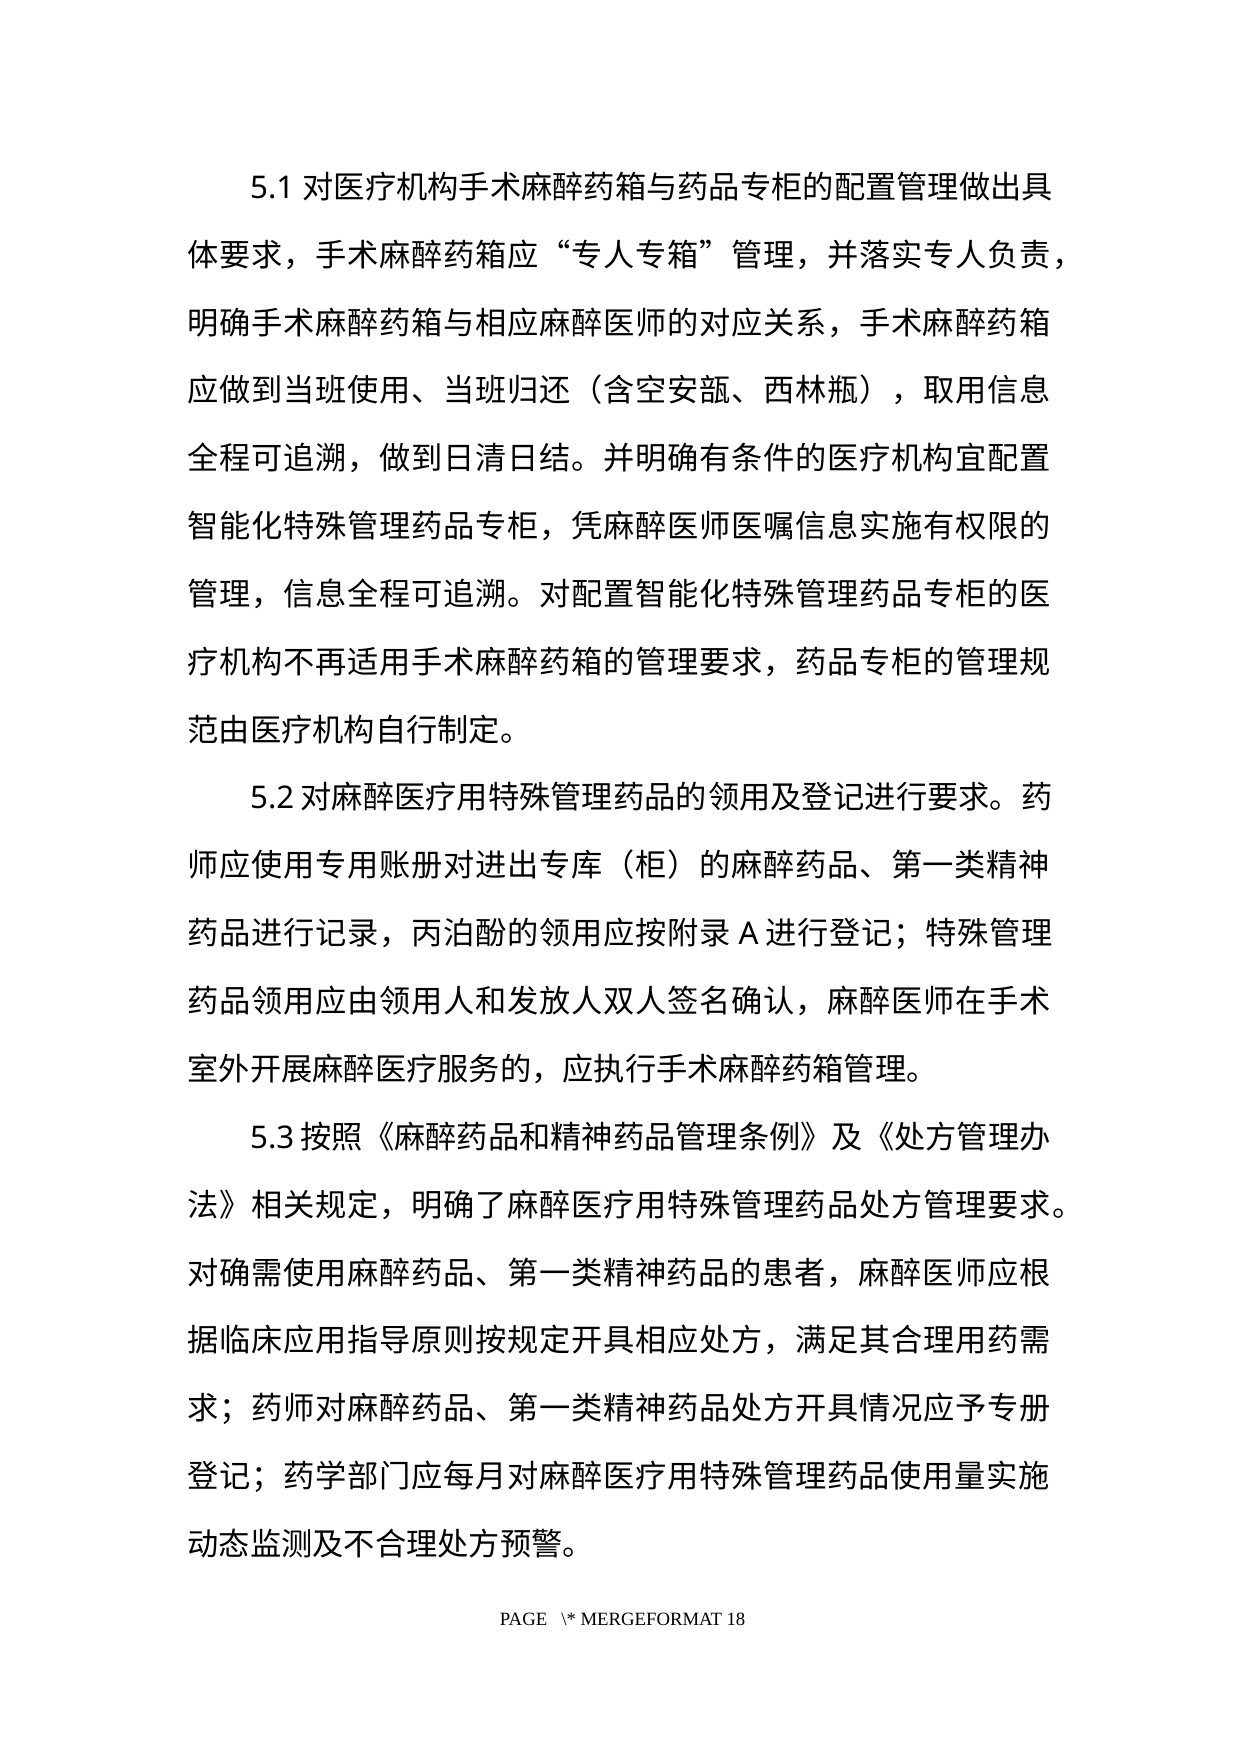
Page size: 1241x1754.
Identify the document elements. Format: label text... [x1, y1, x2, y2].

text 5.1 对医疗机构手术麻醉药箱与药品专柜的配置管理做出具体要求，手术麻醉药箱应“专人专箱”管理，并落实专人负责，明确手术麻醉药箱与相应麻醉医师的对应关系，手术麻醉药箱应做到当班使用、当班归还（含空安瓿、西林瓶），取用信息全程可追溯，做到日清日结。并明确有条件的医疗机构宜配置智能化特殊管理药品专柜，凭麻醉医师医嘱信息实施有权限的管理，信息全程可追溯。对配置智能化特殊管理药品专柜的医疗机构不再适用手术麻醉药箱的管理要求，药品专柜的管理规范由医疗机构自行制定。 [187, 162, 1053, 750]
text 5.3按照《麻醉药品和精神药品管理条例》及《处方管理办法》相关规定，明确了麻醉医疗用特殊管理药品处方管理要求。对确需使用麻醉药品、第一类精神药品的患者，麻醉医师应根据临床应用指导原则按规定开具相应处方，满足其合理用药需求；药师对麻醉药品、第一类精神药品处方开具情况应予专册登记；药学部门应每月对麻醉医疗用特殊管理药品使用量实施动态监测及不合理处方预警。 [187, 1112, 1053, 1564]
text 5.2对麻醉医疗用特殊管理药品的领用及登记进行要求。药师应使用专用账册对进出专库（柜）的麻醉药品、第一类精神药品进行记录，丙泊酚的领用应按附录A进行登记；特殊管理药品领用应由领用人和发放人双人签名确认，麻醉医师在手术室外开展麻醉医疗服务的，应执行手术麻醉药箱管理。 [187, 772, 1053, 1089]
